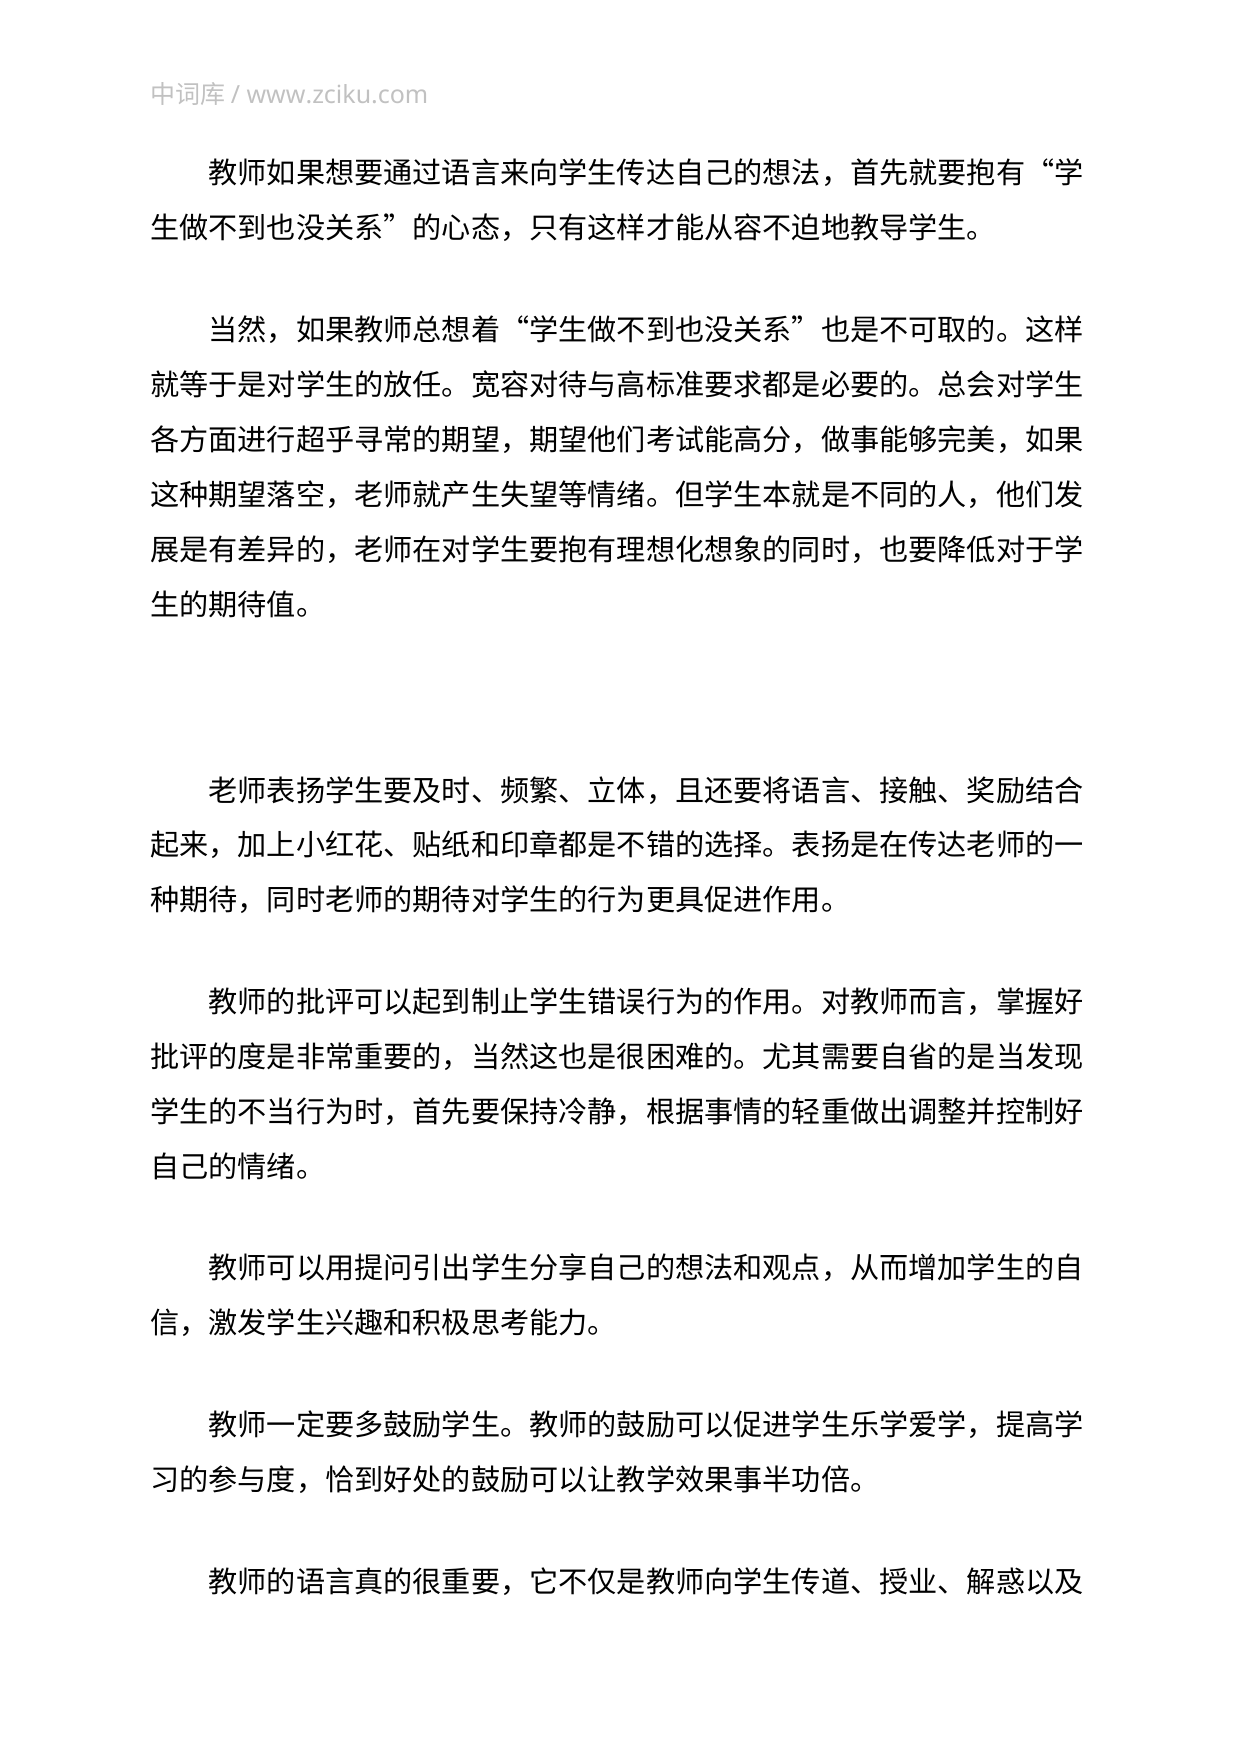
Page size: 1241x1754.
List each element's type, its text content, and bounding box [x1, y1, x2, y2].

text 当然，如果教师总想着“学生做不到也没关系”也是不可取的。这样就等于是对学生的放任。宽容对待与高标准要求都是必要的。总会对学生各方面进行超乎寻常的期望，期望他们考试能高分，做事能够完美，如果这种期望落空，老师就产生失望等情绪。但学生本就是不同的人，他们发展是有差异的，老师在对学生要抱有理想化想象的同时，也要降低对于学生的期待值。 [150, 307, 1090, 623]
text 教师的批评可以起到制止学生错误行为的作用。对教师而言，掌握好批评的度是非常重要的，当然这也是很困难的。尤其需要自省的是当发现学生的不当行为时，首先要保持冷静，根据事情的轻重做出调整并控制好自己的情绪。 [150, 979, 1090, 1186]
text 教师一定要多鼓励学生。教师的鼓励可以促进学生乐学爱学，提高学习的参与度，恰到好处的鼓励可以让教学效果事半功倍。 [150, 1402, 1090, 1499]
text 教师可以用提问引出学生分享自己的想法和观点，从而增加学生的自信，激发学生兴趣和积极思考能力。 [150, 1245, 1090, 1342]
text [150, 1558, 1090, 1601]
text 教师如果想要通过语言来向学生传达自己的想法，首先就要抱有“学生做不到也没关系”的心态，只有这样才能从容不迫地教导学生。 [150, 150, 1090, 247]
text 老师表扬学生要及时、频繁、立体，且还要将语言、接触、奖励结合起来，加上小红花、贴纸和印章都是不错的选择。表扬是在传达老师的一种期待，同时老师的期待对学生的行为更具促进作用。 [150, 767, 1090, 919]
